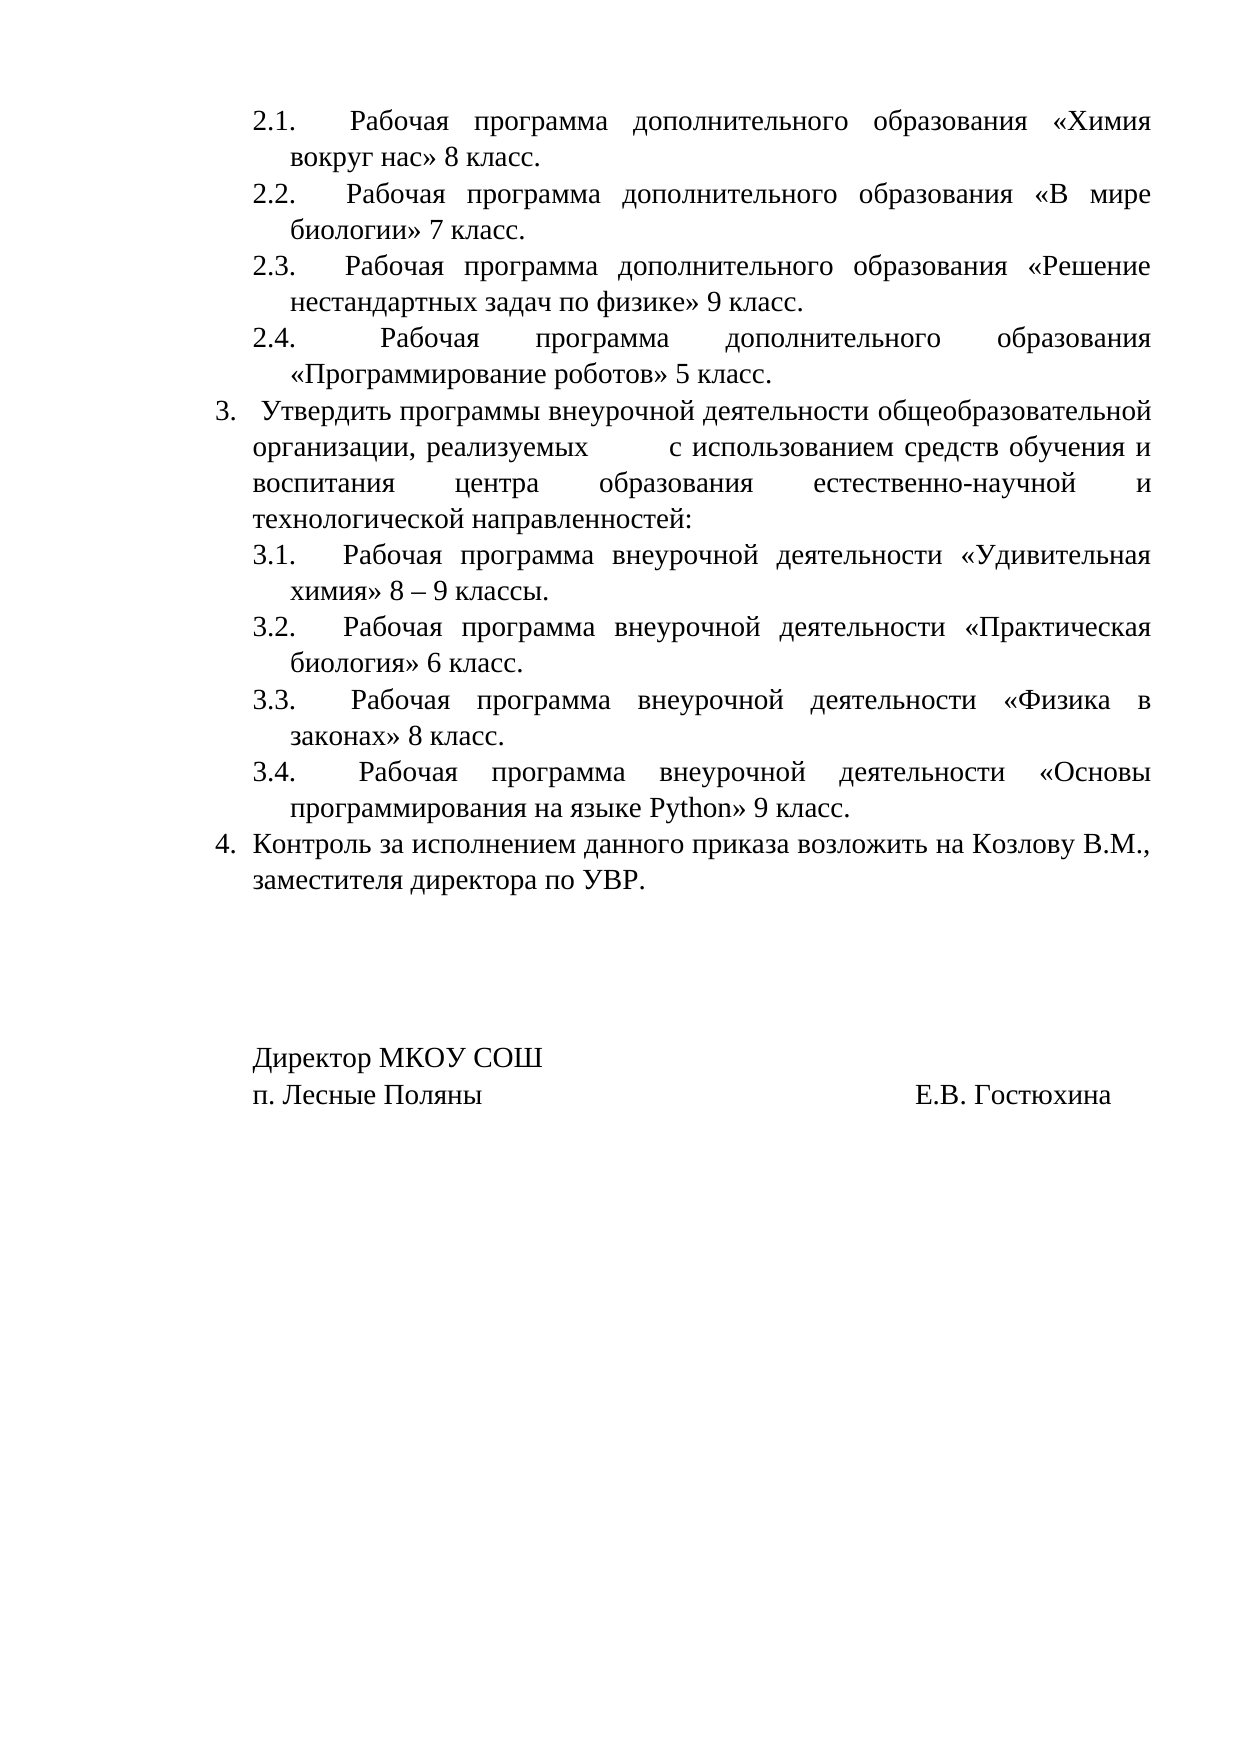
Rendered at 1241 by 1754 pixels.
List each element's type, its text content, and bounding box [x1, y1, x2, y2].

list Рабочая программа внеурочной деятельности «Практическая биология» 6 класс. [252, 609, 1152, 679]
list Рабочая программа внеурочной деятельности «Удивительная химия» 8 – 9 классы. [252, 537, 1152, 607]
list Рабочая программа внеурочной деятельности «Основы программирования на языке Python» 9 класс. [252, 754, 1152, 824]
list Рабочая программа дополнительного образования «Решение нестандартных задач по физике» 9 класс. [252, 248, 1152, 318]
list Директор МКОУ СОШ [252, 1041, 1152, 1074]
list Рабочая программа дополнительного образования «Химия вокруг нас» 8 класс. [252, 103, 1152, 173]
list Утвердить программы внеурочной деятельности общеобразовательной организации, реализуемых с использованием средств обучения и воспитания центра образования естественно-научной и технологической направленностей: [215, 393, 1152, 534]
list Контроль за исполнением данного приказа возложить на Козлову В.М., заместителя директора по УВР. [215, 826, 1152, 896]
list Рабочая программа дополнительного образования «В мире биологии» 7 класс. [252, 176, 1152, 245]
list Рабочая программа дополнительного образования «Программирование роботов» 5 класс. [252, 320, 1152, 390]
list Рабочая программа внеурочной деятельности «Физика в законах» 8 класс. [252, 682, 1152, 751]
list п. Лесные Поляны Е.В. Гостюхина [252, 1077, 1152, 1110]
